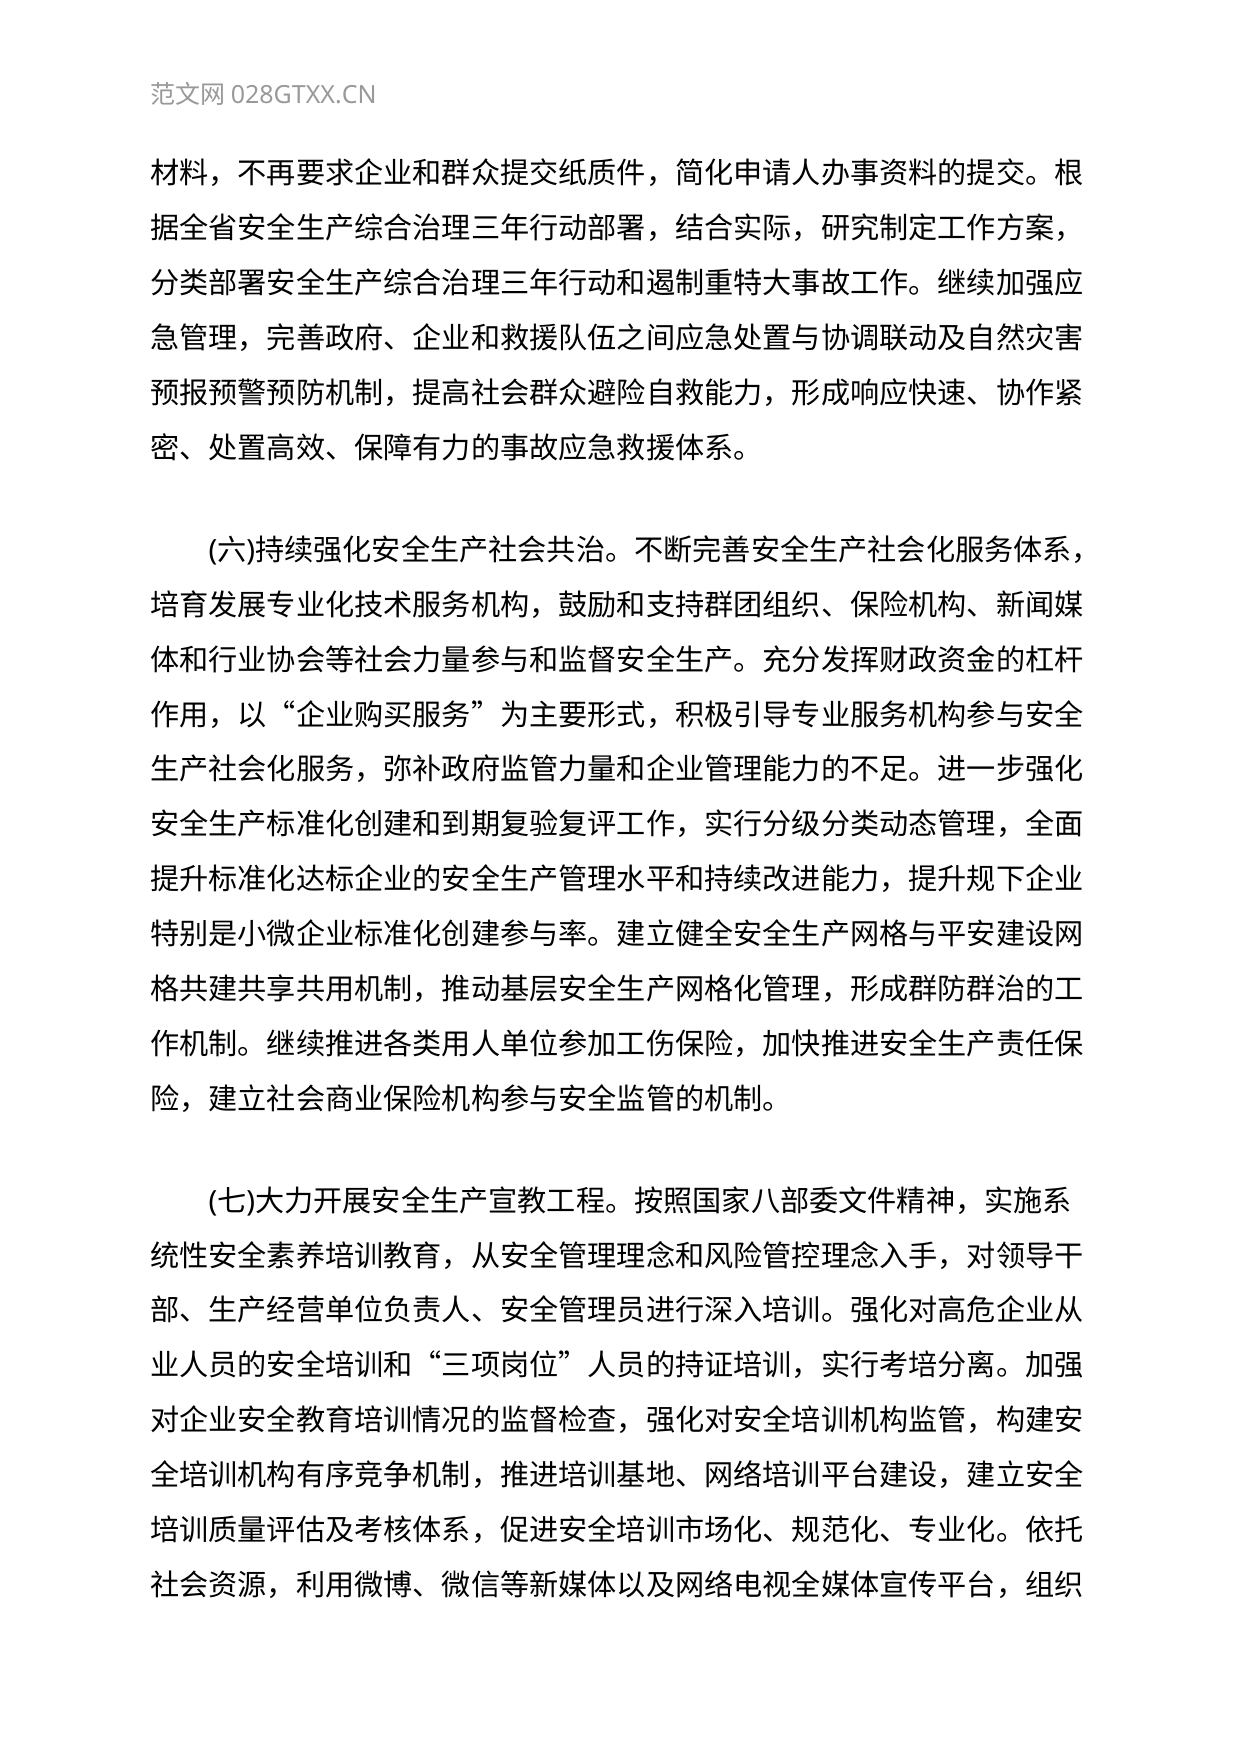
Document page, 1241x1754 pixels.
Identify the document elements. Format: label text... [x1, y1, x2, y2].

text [150, 150, 1090, 467]
text (六)持续强化安全生产社会共治。不断完善安全生产社会化服务体系，培育发展专业化技术服务机构，鼓励和支持群团组织、保险机构、新闻媒体和行业协会等社会力量参与和监督安全生产。充分发挥财政资金的杠杆作用，以“企业购买服务”为主要形式，积极引导专业服务机构参与安全生产社会化服务，弥补政府监管力量和企业管理能力的不足。进一步强化安全生产标准化创建和到期复验复评工作，实行分级分类动态管理，全面提升标准化达标企业的安全生产管理水平和持续改进能力，提升规下企业特别是小微企业标准化创建参与率。建立健全安全生产网格与平安建设网格共建共享共用机制，推动基层安全生产网格化管理，形成群防群治的工作机制。继续推进各类用人单位参加工伤保险，加快推进安全生产责任保险，建立社会商业保险机构参与安全监管的机制。 [150, 526, 1090, 1118]
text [150, 1177, 1090, 1604]
